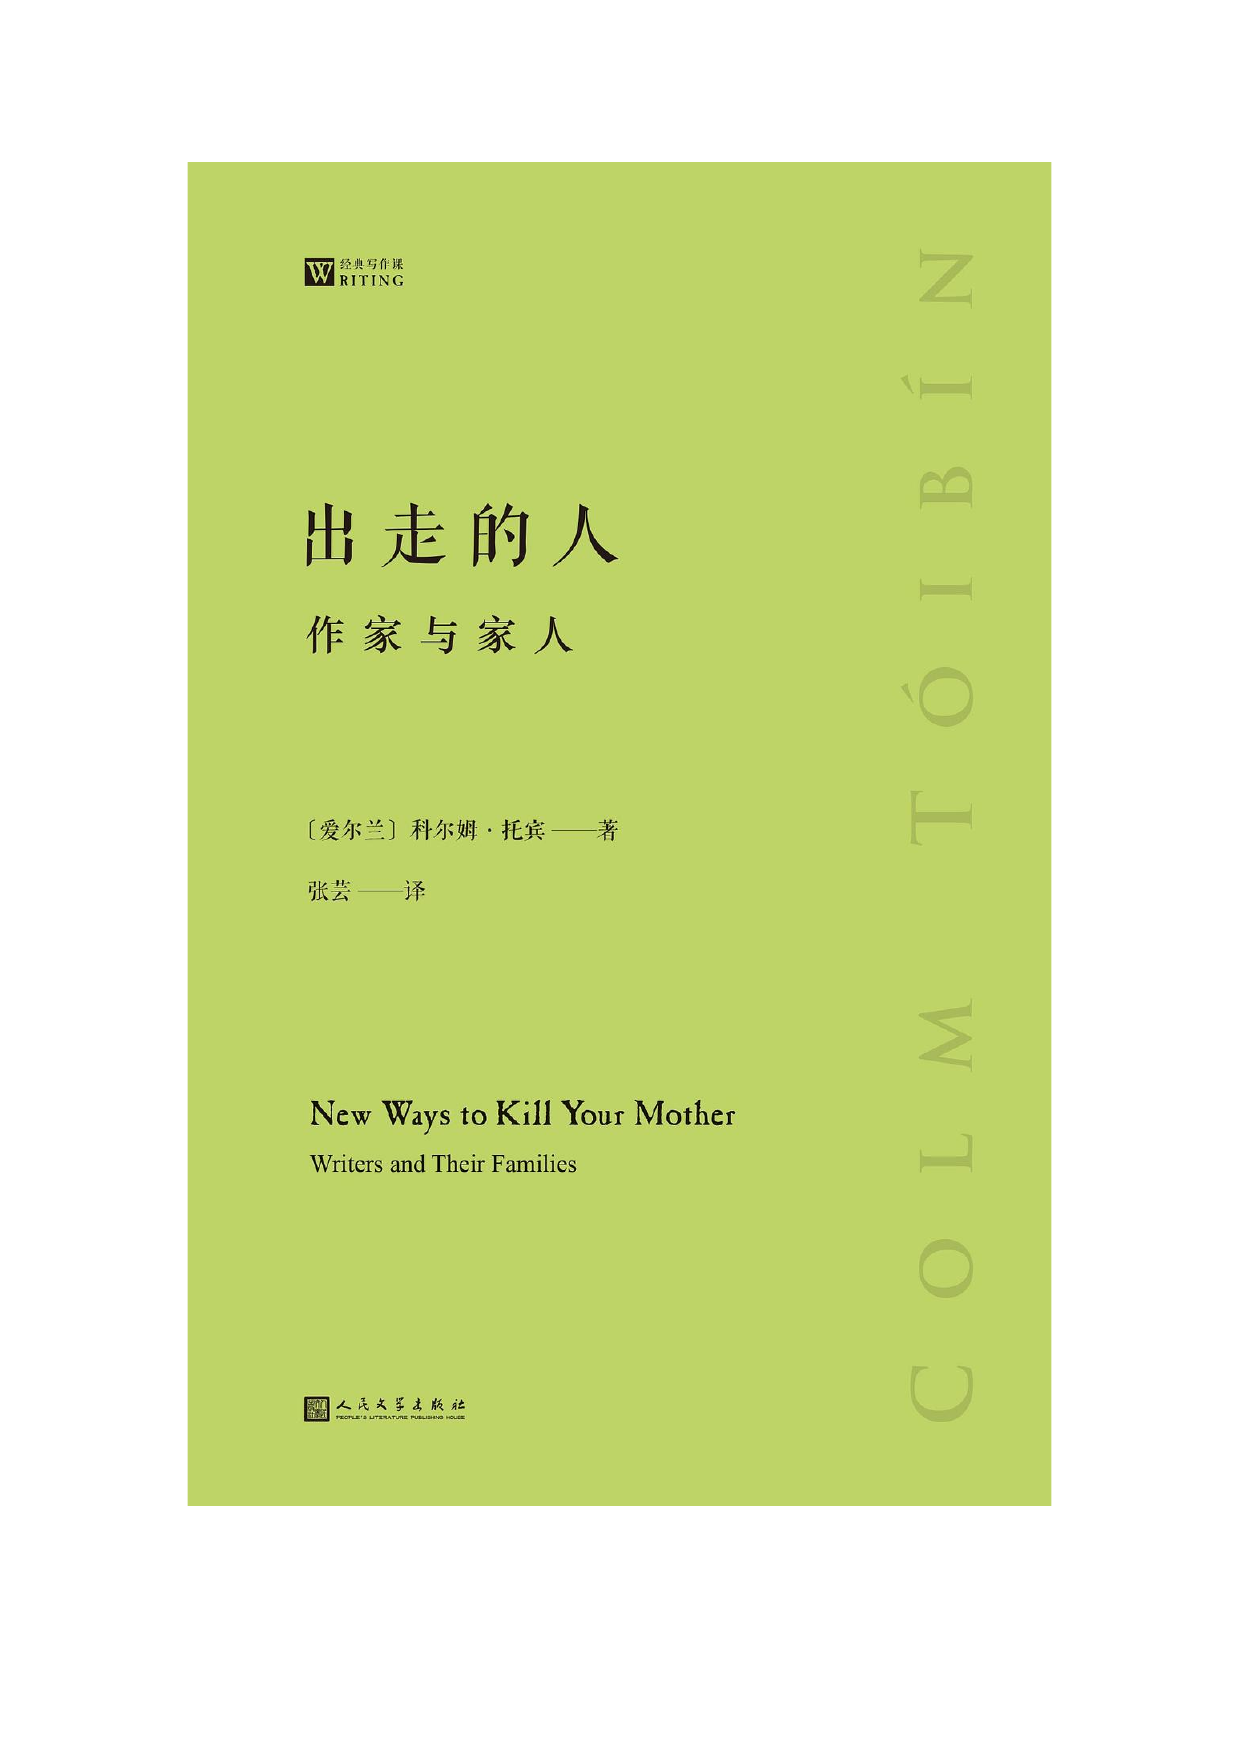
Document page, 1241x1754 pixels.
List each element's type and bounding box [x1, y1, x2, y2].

picture [187, 162, 1052, 1506]
